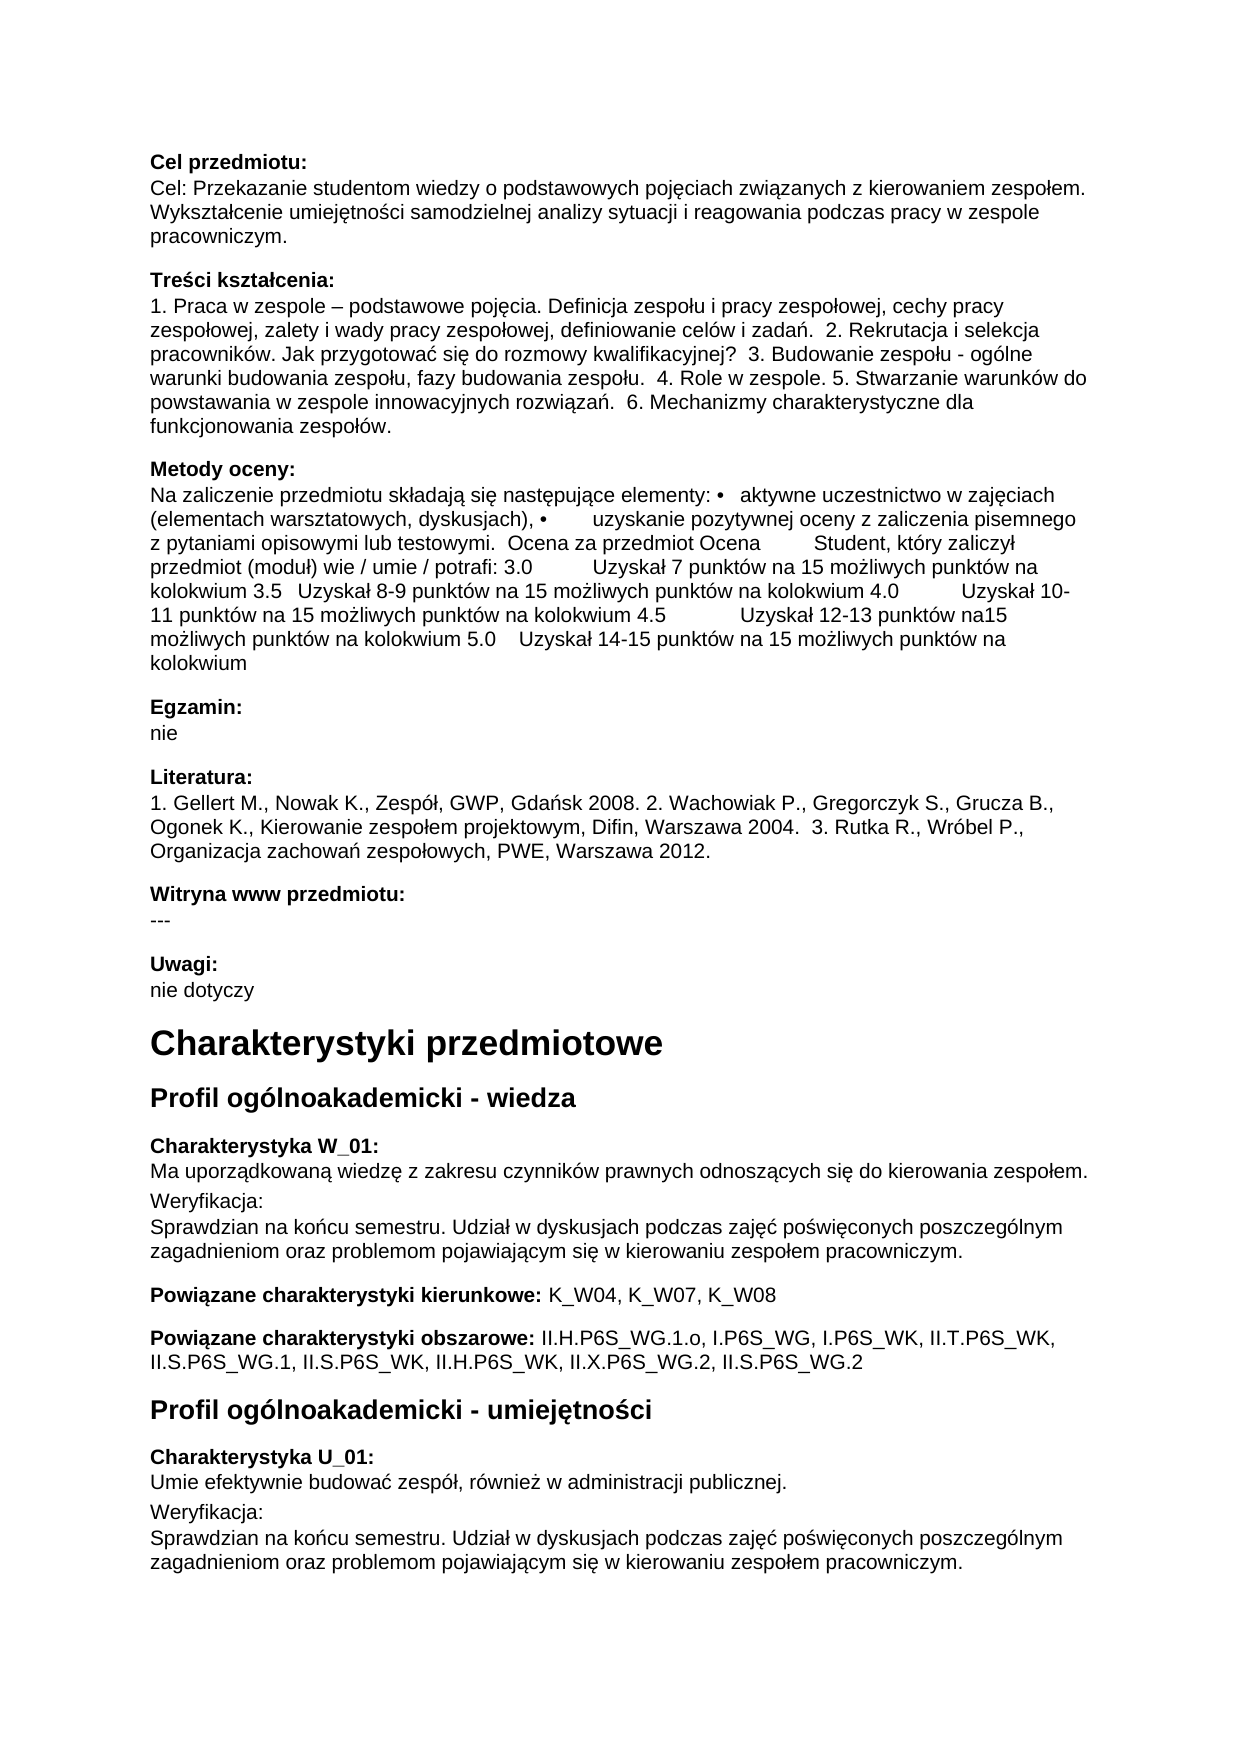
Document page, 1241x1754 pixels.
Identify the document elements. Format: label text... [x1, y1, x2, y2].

subtitle Profil ogólnoakademicki - wiedza [150, 1082, 1090, 1114]
text Na zaliczenie przedmiotu składają się następujące elementy: • aktywne uczestnictwo w zajęciach (elementach warsztatowych, dyskusjach), • uzyskanie pozytywnej oceny z zaliczenia pisemnego z pytaniami opisowymi lub testowymi. Ocena za przedmiot Ocena Student, który zaliczył przedmiot (moduł) wie / umie / potrafi: 3.0 Uzyskał 7 punktów na 15 możliwych punktów na kolokwium 3.5 Uzyskał 8-9 punktów na 15 możliwych punktów na kolokwium 4.0 Uzyskał 10-11 punktów na 15 możliwych punktów na kolokwium 4.5 Uzyskał 12-13 punktów na15 możliwych punktów na kolokwium 5.0 Uzyskał 14-15 punktów na 15 możliwych punktów na kolokwium [150, 483, 1090, 675]
text Umie efektywnie budować zespół, również w administracji publicznej. [150, 1470, 1090, 1494]
text nie dotyczy [150, 978, 1090, 1002]
text Sprawdzian na końcu semestru. Udział w dyskusjach podczas zajęć poświęconych poszczególnym zagadnieniom oraz problemom pojawiającym się w kierowaniu zespołem pracowniczym. [150, 1215, 1090, 1263]
text Weryfikacja: [150, 1189, 1090, 1213]
text Uwagi: [150, 952, 1090, 976]
text 1. Praca w zespole – podstawowe pojęcia. Definicja zespołu i pracy zespołowej, cechy pracy zespołowej, zalety i wady pracy zespołowej, definiowanie celów i zadań. 2. Rekrutacja i selekcja pracowników. Jak przygotować się do rozmowy kwalifikacyjnej? 3. Budowanie zespołu - ogólne warunki budowania zespołu, fazy budowania zespołu. 4. Role w zespole. 5. Stwarzanie warunków do powstawania w zespole innowacyjnych rozwiązań. 6. Mechanizmy charakterystyczne dla funkcjonowania zespołów. [150, 294, 1090, 437]
text Metody oceny: [150, 457, 1090, 481]
text Cel: Przekazanie studentom wiedzy o podstawowych pojęciach związanych z kierowaniem zespołem. Wykształcenie umiejętności samodzielnej analizy sytuacji i reagowania podczas pracy w zespole pracowniczym. [150, 176, 1090, 248]
subtitle Profil ogólnoakademicki - umiejętności [150, 1394, 1090, 1425]
text Charakterystyka U_01: [150, 1445, 1090, 1469]
text Ma uporządkowaną wiedzę z zakresu czynników prawnych odnoszących się do kierowania zespołem. [150, 1158, 1090, 1182]
text Powiązane charakterystyki kierunkowe: K_W04, K_W07, K_W08 [150, 1282, 1090, 1306]
text Weryfikacja: [150, 1500, 1090, 1524]
text Treści kształcenia: [150, 268, 1090, 292]
text Charakterystyka W_01: [150, 1133, 1090, 1157]
text Powiązane charakterystyki obszarowe: II.H.P6S_WG.1.o, I.P6S_WG, I.P6S_WK, II.T.P6S_WK, II.S.P6S_WG.1, II.S.P6S_WK, II.H.P6S_WK, II.X.P6S_WG.2, II.S.P6S_WG.2 [150, 1326, 1090, 1374]
text Witryna www przedmiotu: [150, 882, 1090, 906]
text --- [150, 908, 1090, 932]
text Cel przedmiotu: [150, 150, 1090, 174]
text 1. Gellert M., Nowak K., Zespół, GWP, Gdańsk 2008. 2. Wachowiak P., Gregorczyk S., Grucza B., Ogonek K., Kierowanie zespołem projektowym, Difin, Warszawa 2004. 3. Rutka R., Wróbel P., Organizacja zachowań zespołowych, PWE, Warszawa 2012. [150, 791, 1090, 862]
text Literatura: [150, 764, 1090, 788]
text nie [150, 721, 1090, 745]
text Egzamin: [150, 695, 1090, 719]
text Sprawdzian na końcu semestru. Udział w dyskusjach podczas zajęć poświęconych poszczególnym zagadnieniom oraz problemom pojawiającym się w kierowaniu zespołem pracowniczym. [150, 1526, 1090, 1574]
subtitle Charakterystyki przedmiotowe [150, 1022, 1090, 1063]
